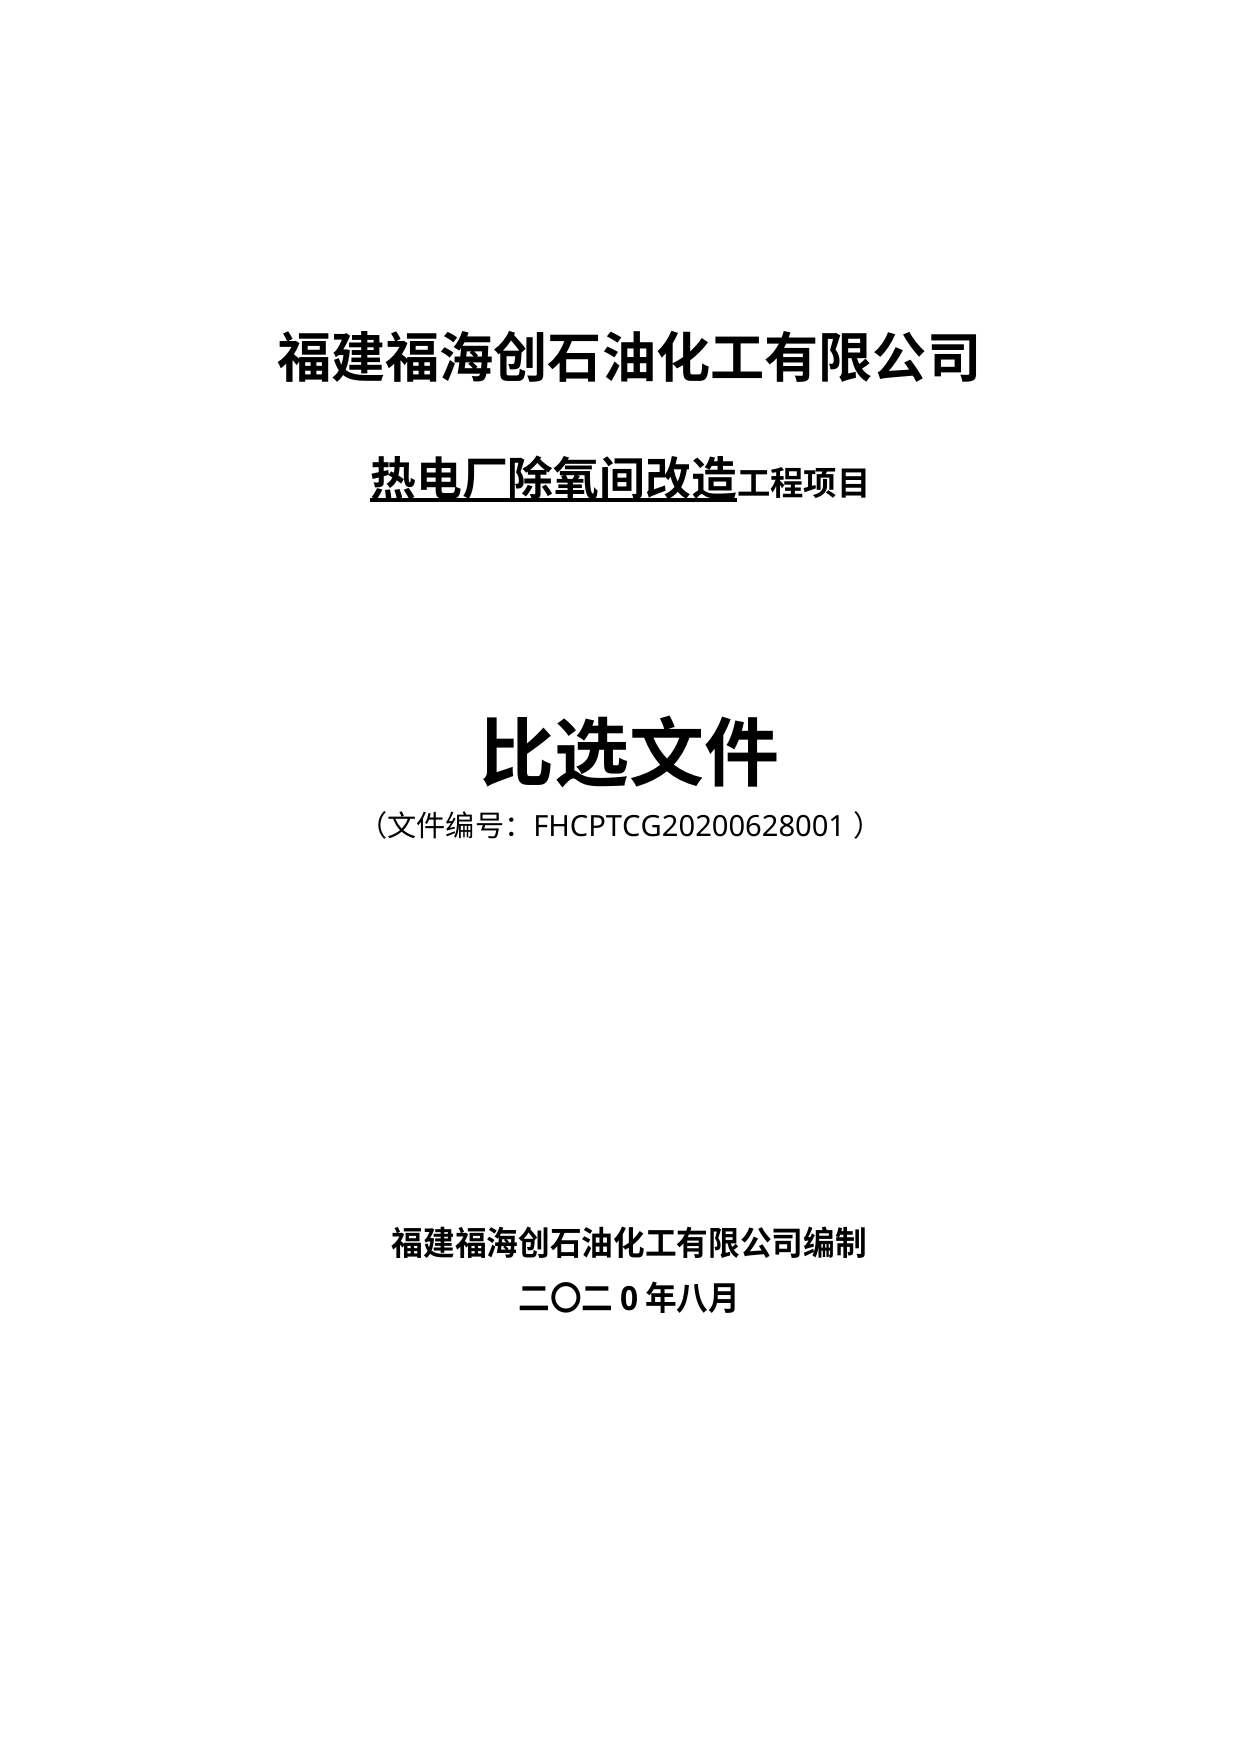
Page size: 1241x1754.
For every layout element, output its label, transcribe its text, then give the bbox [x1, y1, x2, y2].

text 热电厂除氧间改造工程项目 [175, 442, 1065, 508]
text 比选文件 [193, 693, 1065, 802]
text 福建福海创石油化工有限公司 [192, 312, 1065, 394]
text 福建福海创石油化工有限公司编制 [390, 1217, 868, 1265]
text （文件编号：FHCPTCG20200628001 ） [175, 802, 1065, 844]
text 二〇二0年八月 [390, 1271, 868, 1320]
